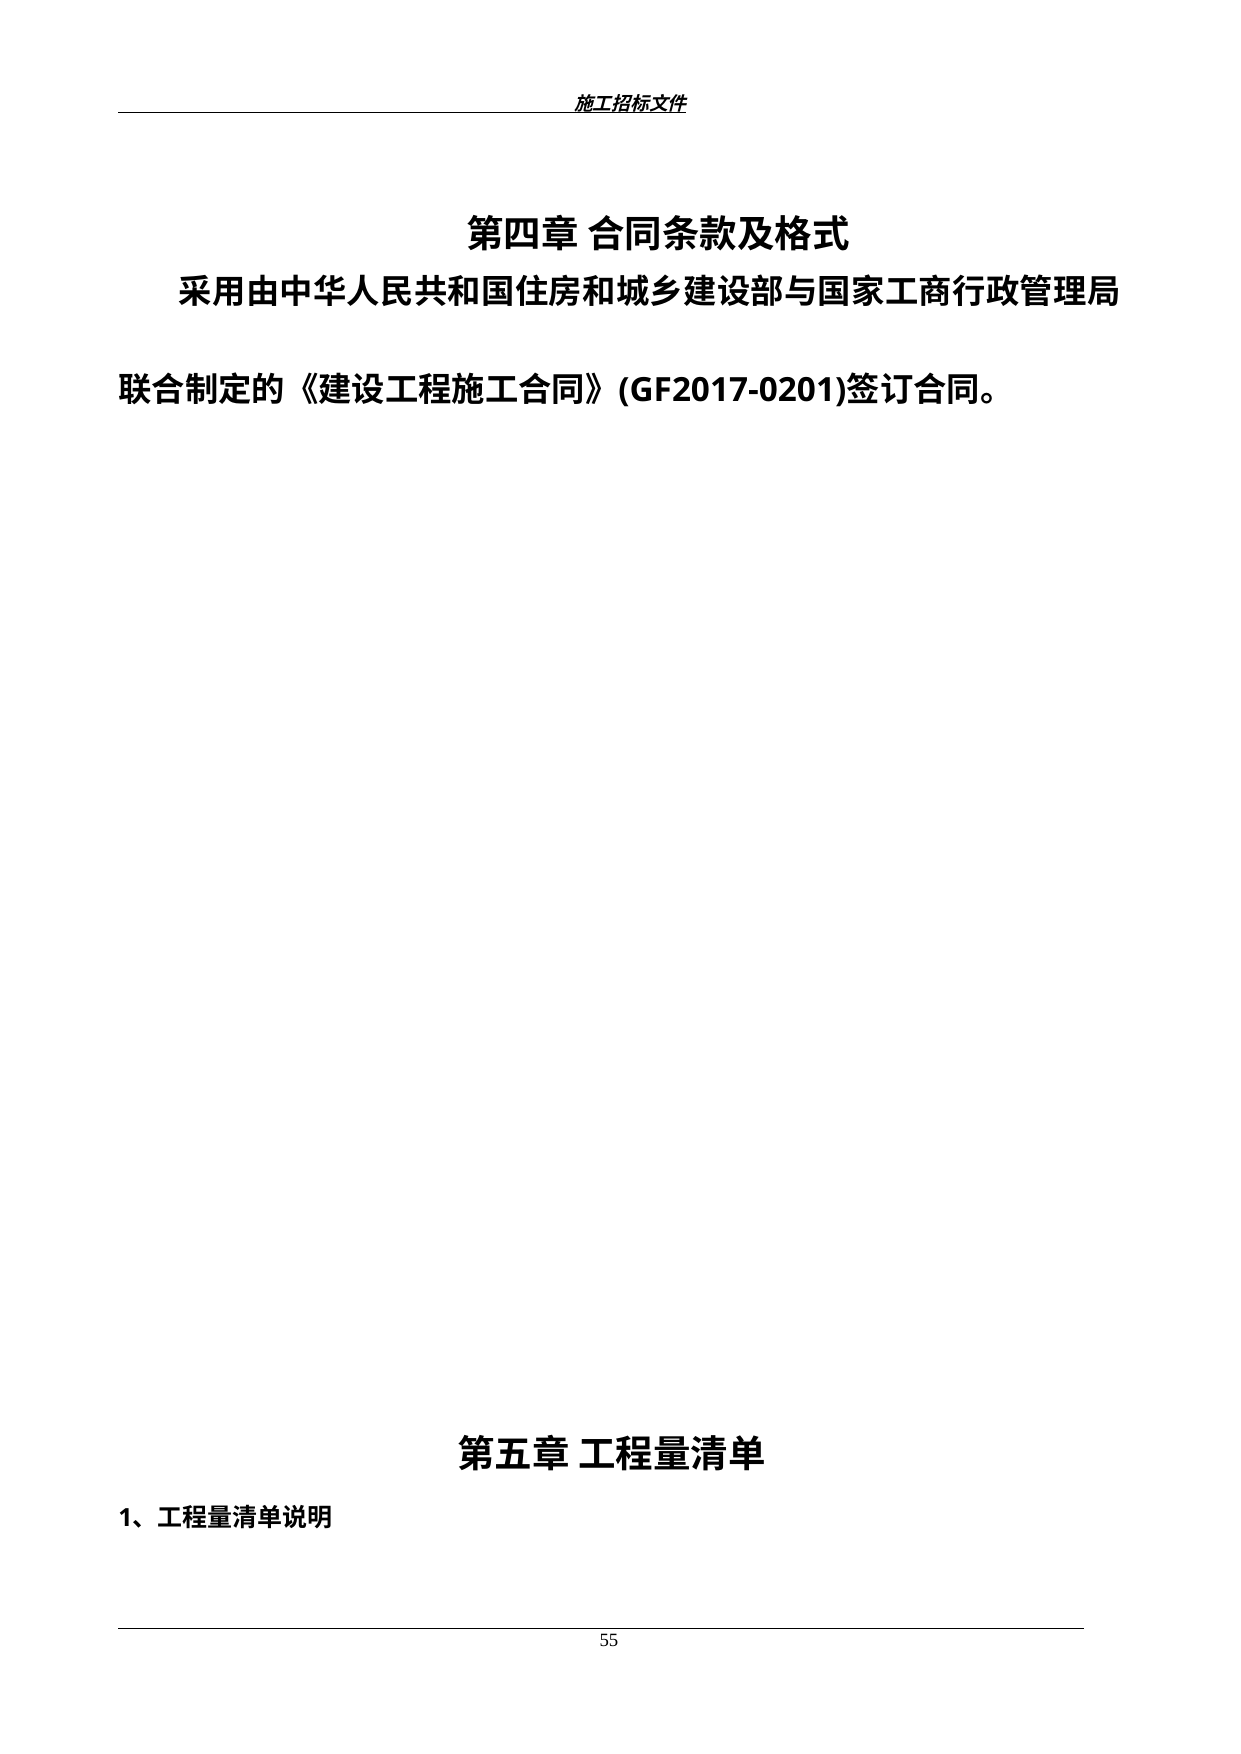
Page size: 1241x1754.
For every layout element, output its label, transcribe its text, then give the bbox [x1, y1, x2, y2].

text 1、工程量清单说明 [118, 1483, 1122, 1548]
text 采用由中华人民共和国住房和城乡建设部与国家工商行政管理局联合制定的《建设工程施工合同》(GF2017-0201)签订合同。 [118, 257, 1122, 419]
text 第四章 合同条款及格式 [118, 211, 1122, 257]
text 第五章 工程量清单 [118, 1418, 1122, 1483]
